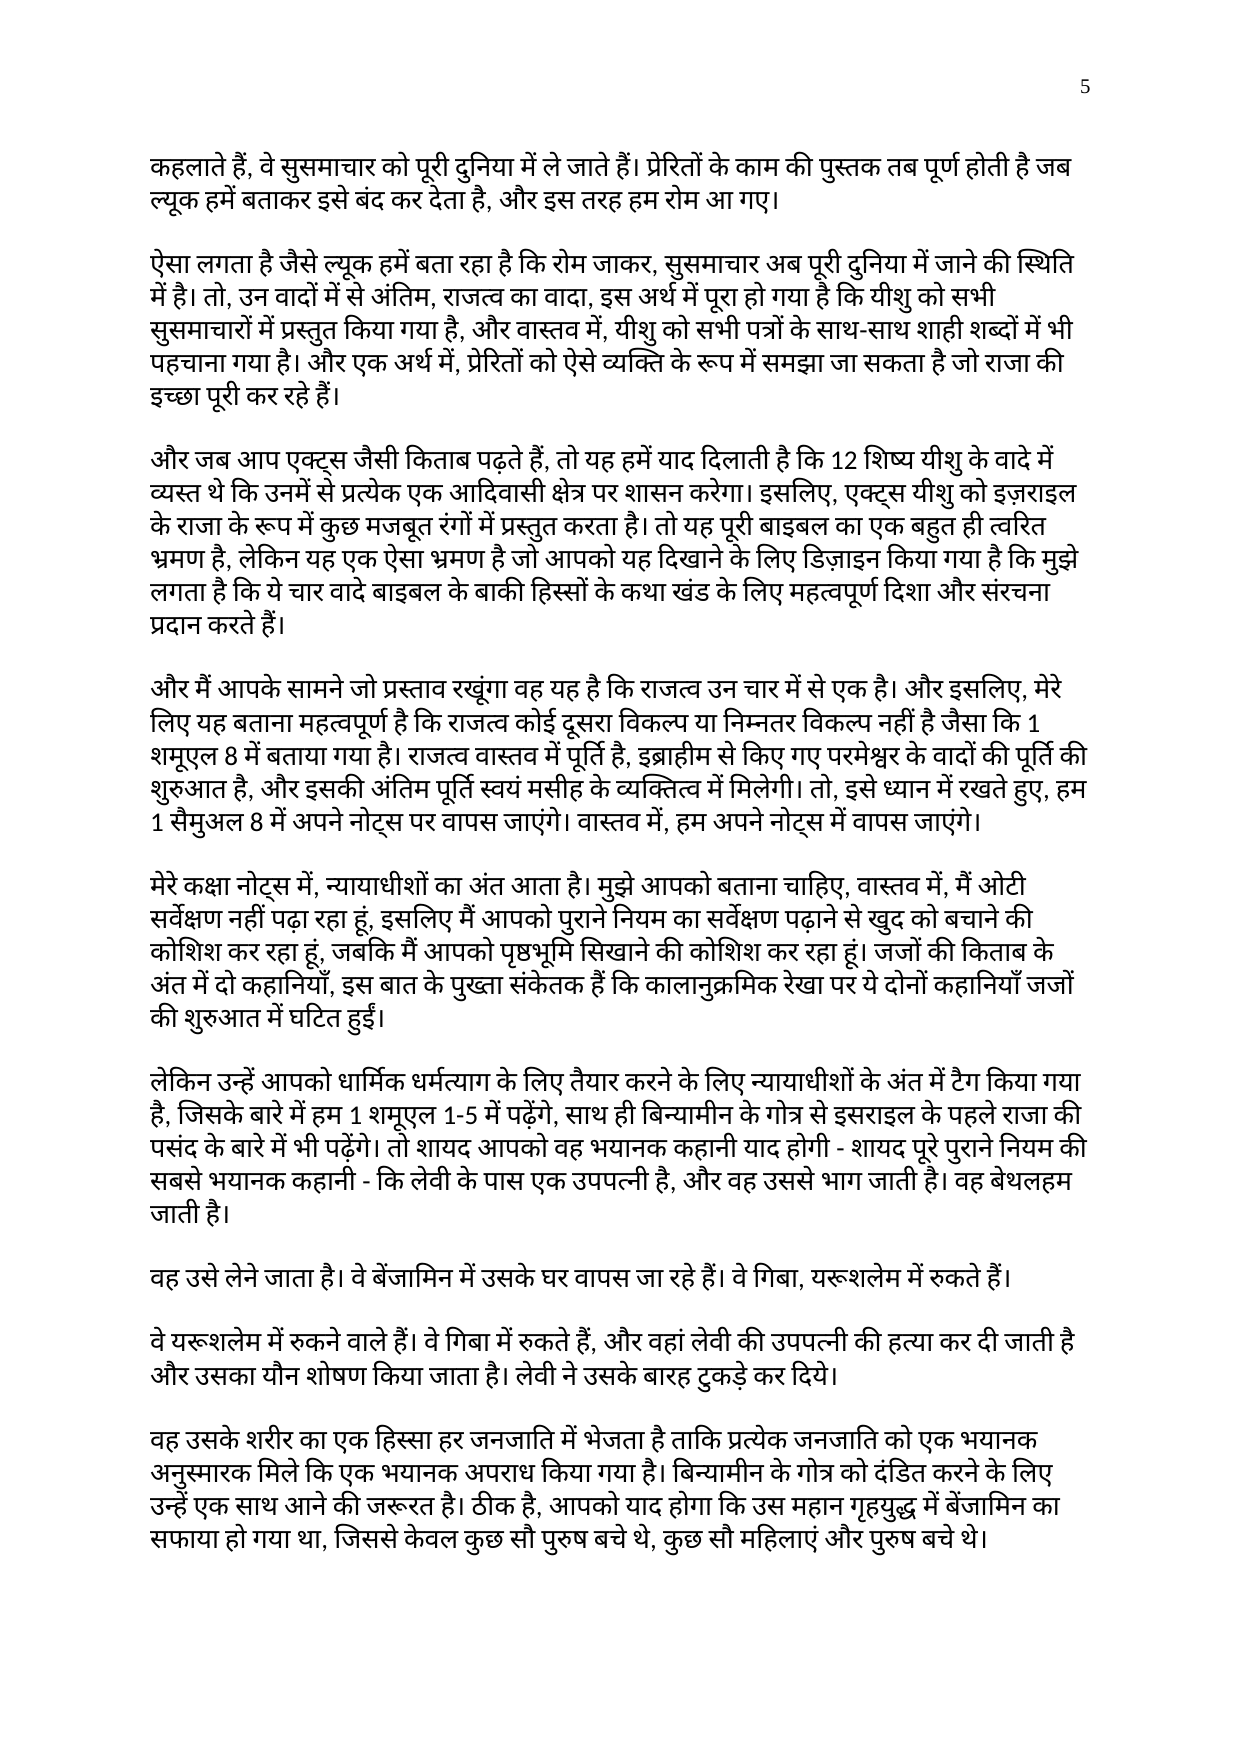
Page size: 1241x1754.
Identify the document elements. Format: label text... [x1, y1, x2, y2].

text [150, 150, 1090, 216]
text मेरे कक्षा नोट्स में, न्यायाधीशों का अंत आता है। मुझे आपको बताना चाहिए, वास्तव में, मैं ओटी सर्वेक्षण नहीं पढ़ा रहा हूं, इसलिए मैं आपको पुराने नियम का सर्वेक्षण पढ़ाने से खुद को बचाने की कोशिश कर रहा हूं, जबकि मैं आपको पृष्ठभूमि सिखाने की कोशिश कर रहा हूं। जजों की किताब के अंत में दो कहानियाँ, इस बात के पुख्ता संकेतक हैं कि कालानुक्रमिक रेखा पर ये दोनों कहानियाँ जजों की शुरुआत में घटित हुईं। [150, 869, 1090, 1034]
text ऐसा लगता है जैसे ल्यूक हमें बता रहा है कि रोम जाकर, सुसमाचार अब पूरी दुनिया में जाने की स्थिति में है। तो, उन वादों में से अंतिम, राजत्व का वादा, इस अर्थ में पूरा हो गया है कि यीशु को सभी सुसमाचारों में प्रस्तुत किया गया है, और वास्तव में, यीशु को सभी पत्रों के साथ-साथ शाही शब्दों में भी पहचाना गया है। और एक अर्थ में, प्रेरितों को ऐसे व्यक्ति के रूप में समझा जा सकता है जो राजा की इच्छा पूरी कर रहे हैं। [150, 247, 1090, 412]
text लेकिन उन्हें आपको धार्मिक धर्मत्याग के लिए तैयार करने के लिए न्यायाधीशों के अंत में टैग किया गया है, जिसके बारे में हम 1 शमूएल 1-5 में पढ़ेंगे, साथ ही बिन्यामीन के गोत्र से इसराइल के पहले राजा की पसंद के बारे में भी पढ़ेंगे। तो शायद आपको वह भयानक कहानी याद होगी - शायद पूरे पुराने नियम की सबसे भयानक कहानी - कि लेवी के पास एक उपपत्नी है, और वह उससे भाग जाती है। वह बेथलहम जाती है। [150, 1065, 1090, 1230]
text और मैं आपके सामने जो प्रस्ताव रखूंगा वह यह है कि राजत्व उन चार में से एक है। और इसलिए, मेरे लिए यह बताना महत्वपूर्ण है कि राजत्व कोई दूसरा विकल्प या निम्नतर विकल्प नहीं है जैसा कि 1 शमूएल 8 में बताया गया है। राजत्व वास्तव में पूर्ति है, इब्राहीम से किए गए परमेश्वर के वादों की पूर्ति की शुरुआत है, और इसकी अंतिम पूर्ति स्वयं मसीह के व्यक्तित्व में मिलेगी। तो, इसे ध्यान में रखते हुए, हम 1 सैमुअल 8 में अपने नोट्स पर वापस जाएंगे। वास्तव में, हम अपने नोट्स में वापस जाएंगे। [150, 673, 1090, 838]
text वह उसे लेने जाता है। वे बेंजामिन में उसके घर वापस जा रहे हैं। वे गिबा, यरूशलेम में रुकते हैं। [150, 1261, 1090, 1294]
text और जब आप एक्ट्स जैसी किताब पढ़ते हैं, तो यह हमें याद दिलाती है कि 12 शिष्य यीशु के वादे में व्यस्त थे कि उनमें से प्रत्येक एक आदिवासी क्षेत्र पर शासन करेगा। इसलिए, एक्ट्स यीशु को इज़राइल के राजा के रूप में कुछ मजबूत रंगों में प्रस्तुत करता है। तो यह पूरी बाइबल का एक बहुत ही त्वरित भ्रमण है, लेकिन यह एक ऐसा भ्रमण है जो आपको यह दिखाने के लिए डिज़ाइन किया गया है कि मुझे लगता है कि ये चार वादे बाइबल के बाकी हिस्सों के कथा खंड के लिए महत्वपूर्ण दिशा और संरचना प्रदान करते हैं। [150, 443, 1090, 642]
text वे यरूशलेम में रुकने वाले हैं। वे गिबा में रुकते हैं, और वहां लेवी की उपपत्नी की हत्या कर दी जाती है और उसका यौन शोषण किया जाता है। लेवी ने उसके बारह टुकड़े कर दिये। [150, 1326, 1090, 1392]
text वह उसके शरीर का एक हिस्सा हर जनजाति में भेजता है ताकि प्रत्येक जनजाति को एक भयानक अनुस्मारक मिले कि एक भयानक अपराध किया गया है। बिन्यामीन के गोत्र को दंडित करने के लिए उन्हें एक साथ आने की जरूरत है। ठीक है, आपको याद होगा कि उस महान गृहयुद्ध में बेंजामिन का सफाया हो गया था, जिससे केवल कुछ सौ पुरुष बचे थे, कुछ सौ महिलाएं और पुरुष बचे थे। [150, 1423, 1090, 1555]
